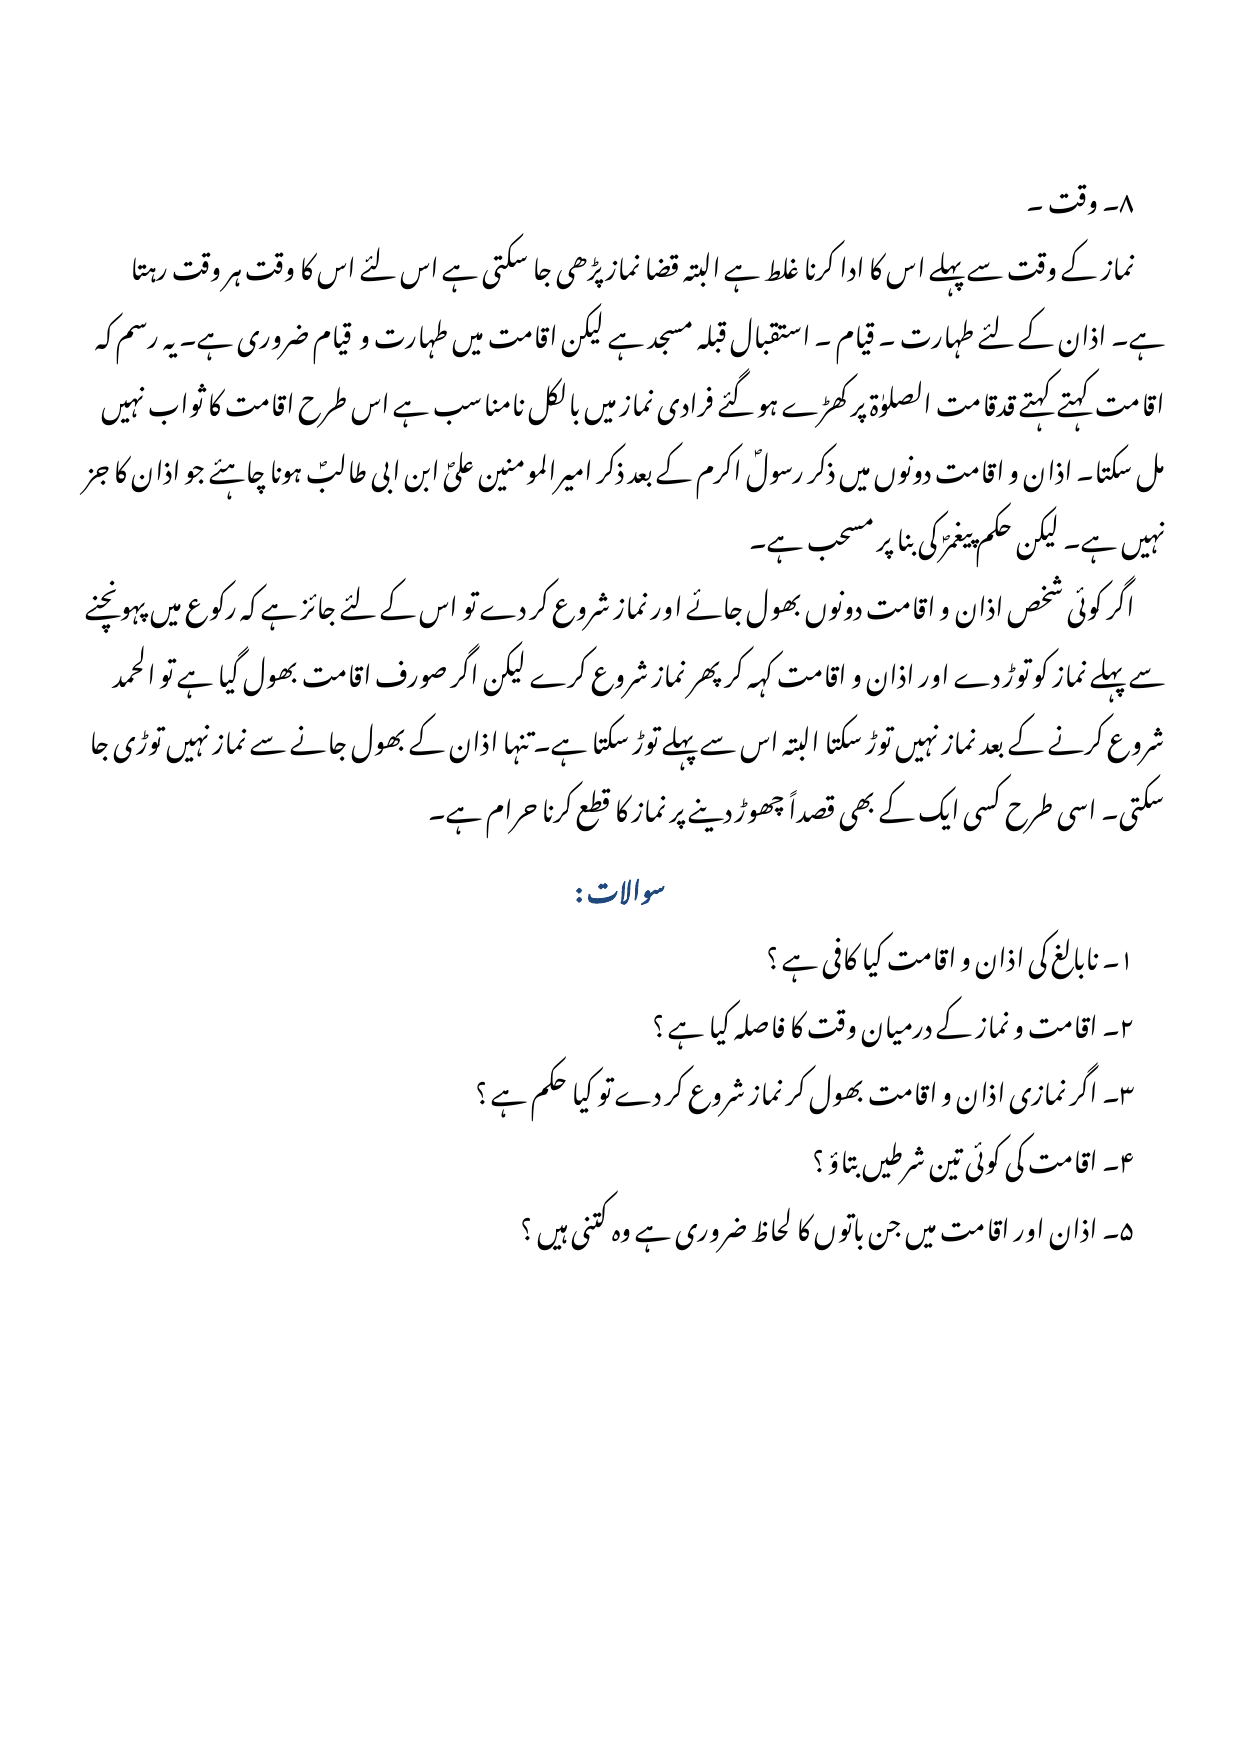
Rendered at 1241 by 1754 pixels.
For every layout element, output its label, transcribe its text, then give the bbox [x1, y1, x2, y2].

text اگر کوئی شخص اذان و اقامت دونوں بھول جائے اور نماز شروع کر دے تو اس کے لئے جائز ہے کہ رکوع میں پہونچنے سے پہلے نماز کو توڑ دے اور اذان و اقامت کہہ کر پھر نماز شروع کرے لیکن اگر صورف اقامت بھول گیا ہے تو الحمد شروع کرنے کے بعد نماز نہیں توڑ سکتا البتہ اس سے پہلے توڑ سکتا ہے۔ تنہا اذان کے بھول جانے سے نماز نہیں توڑی جا سکتی۔ اسی طرح کسی ایک کے بھی قصداً چھوڑ دینے پر نماز کا قطع کرنا حرام ہے۔ [75, 568, 1165, 838]
text ۴۔ اقامت کی کوئی تین شرطیں بتاؤ ؟ [75, 1122, 1165, 1189]
text ۱۔ نابالغ کی اذان و اقامت کیا کافی ہے ؟ [75, 919, 1165, 986]
text نماز کے وقت سے پہلے اس کا ادا کرنا غلط ہے البتہ قضا نماز پڑھی جا سکتی ہے اس لئے اس کا وقت ہر وقت رہتا ہے۔ اذان کے لئے طہارت ۔ قیام ۔ استقبال قبلہ مسجد ہے لیکن اقامت میں طہارت و قیام ضروری ہے۔ یہ رسم کہ اقامت کہتے کہتے قدقامت الصلوٰۃ پر کھڑے ہو گئے فرادی نماز میں بالکل نامناسب ہے اس طرح اقامت کا ثواب نہیں مل سکتا۔ اذان و اقامت دونوں میں ذکر رسولؐ اکرم کے بعد ذکر امیرالمومنین علیؐ ابن ابی طالبؐ ہونا چاہئے جو اذان کا جز نہیں ہے۔ لیکن حکم پیغمرؐ کی بنا پر مسحب ہے۔ [75, 229, 1165, 568]
subtitle سوالات : [75, 851, 1165, 919]
text ۳۔ اگر نمازی اذان و اقامت بھول کر نماز شروع کر دے تو کیا حکم ہے ؟ [75, 1054, 1165, 1122]
text ۲۔ اقامت و نماز کے درمیان وقت کا فاصلہ کیا ہے ؟ [75, 986, 1165, 1054]
text ۵۔ اذان اور اقامت میں جن باتوں کا لحاظ ضروری ہے وہ کتنی ہیں ؟ [75, 1189, 1165, 1257]
text ۸۔ وقت ۔ [75, 161, 1165, 229]
